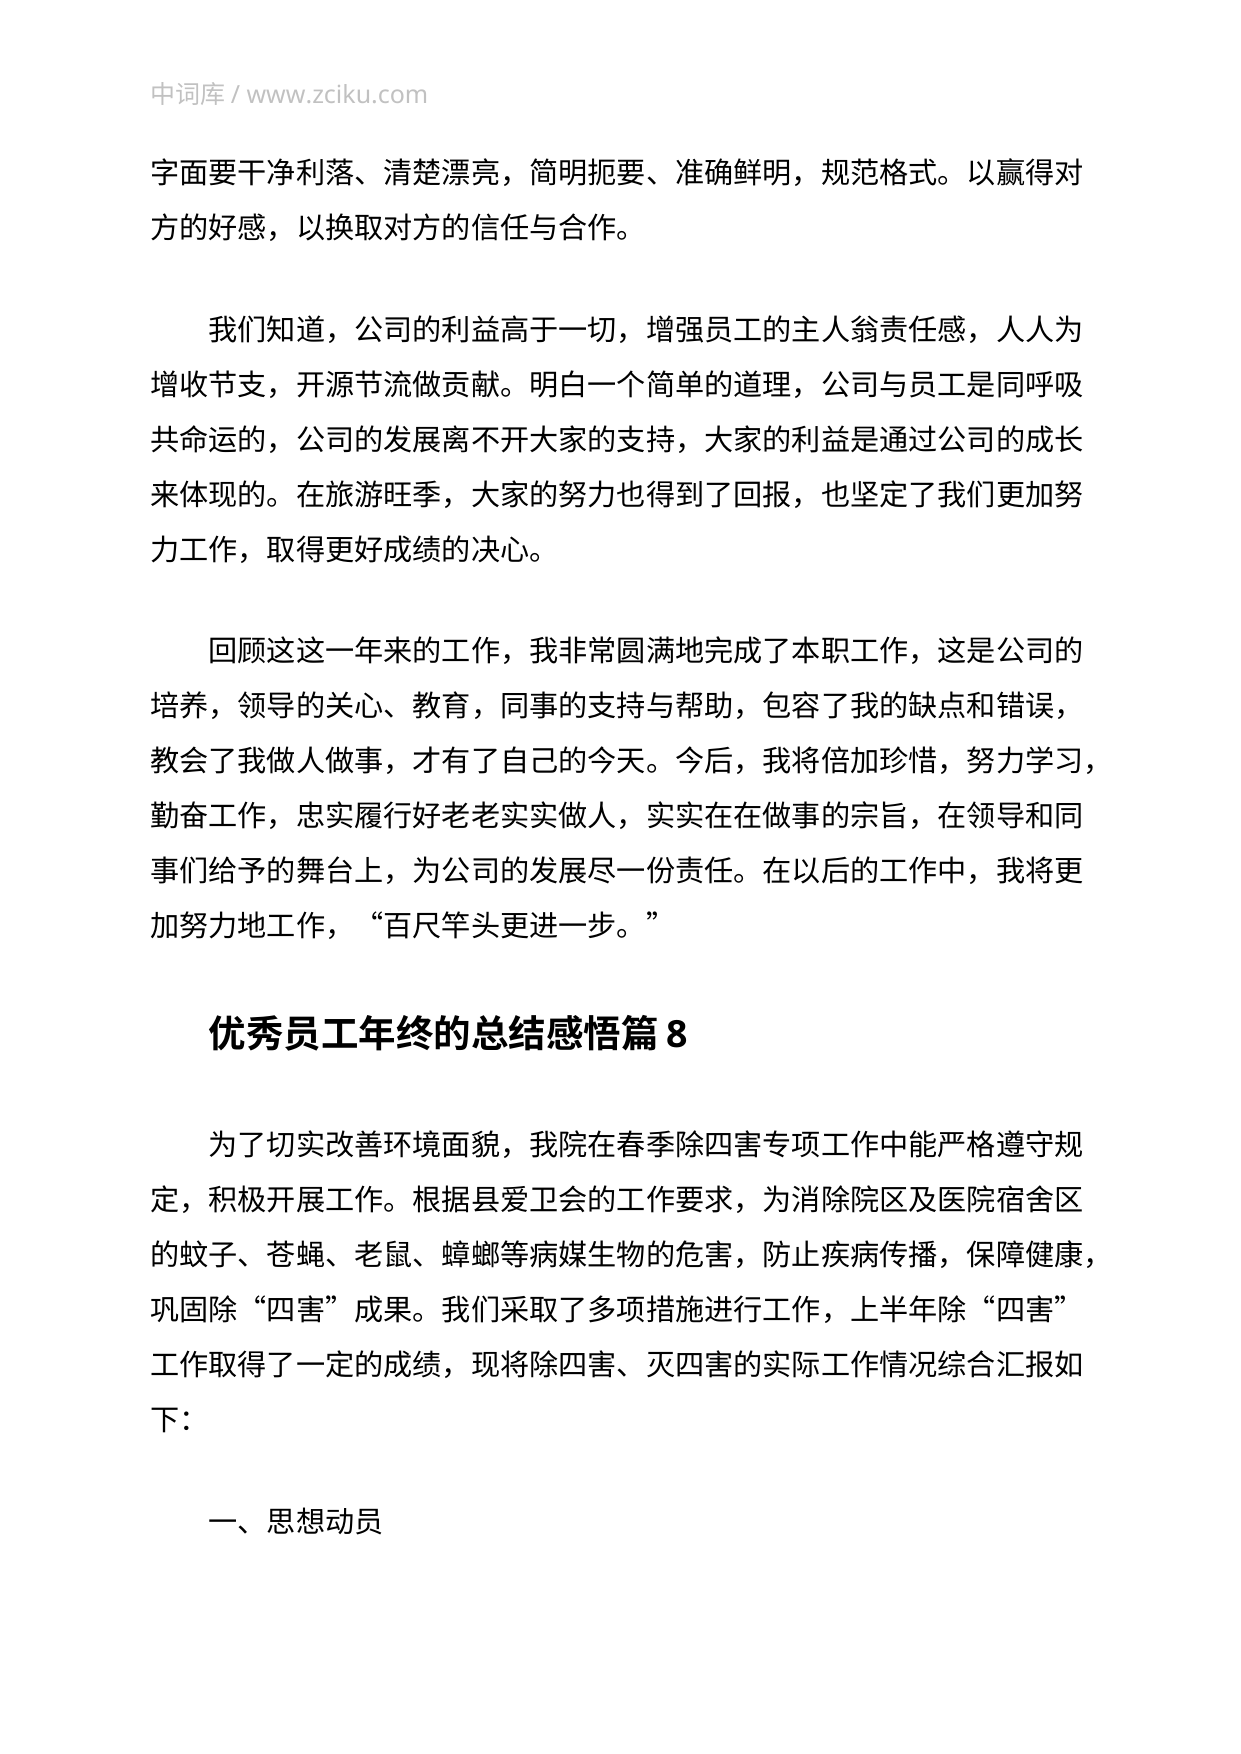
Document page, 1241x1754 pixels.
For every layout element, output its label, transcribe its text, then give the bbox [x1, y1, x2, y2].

text 回顾这这一年来的工作，我非常圆满地完成了本职工作，这是公司的培养，领导的关心、教育，同事的支持与帮助，包容了我的缺点和错误，教会了我做人做事，才有了自己的今天。今后，我将倍加珍惜，努力学习，勤奋工作，忠实履行好老老实实做人，实实在在做事的宗旨，在领导和同事们给予的舞台上，为公司的发展尽一份责任。在以后的工作中，我将更加努力地工作，“百尺竿头更进一步。” [150, 628, 1090, 945]
text 为了切实改善环境面貌，我院在春季除四害专项工作中能严格遵守规定，积极开展工作。根据县爱卫会的工作要求，为消除院区及医院宿舍区的蚊子、苍蝇、老鼠、蟑螂等病媒生物的危害，防止疾病传播，保障健康，巩固除“四害”成果。我们采取了多项措施进行工作，上半年除“四害”工作取得了一定的成绩，现将除四害、灭四害的实际工作情况综合汇报如下： [150, 1122, 1090, 1439]
text 一、思想动员 [150, 1498, 1090, 1540]
text 我们知道，公司的利益高于一切，增强员工的主人翁责任感，人人为增收节支，开源节流做贡献。明白一个简单的道理，公司与员工是同呼吸共命运的，公司的发展离不开大家的支持，大家的利益是通过公司的成长来体现的。在旅游旺季，大家的努力也得到了回报，也坚定了我们更加努力工作，取得更好成绩的决心。 [150, 307, 1090, 568]
text 优秀员工年终的总结感悟篇8 [150, 1004, 1090, 1059]
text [150, 150, 1090, 247]
